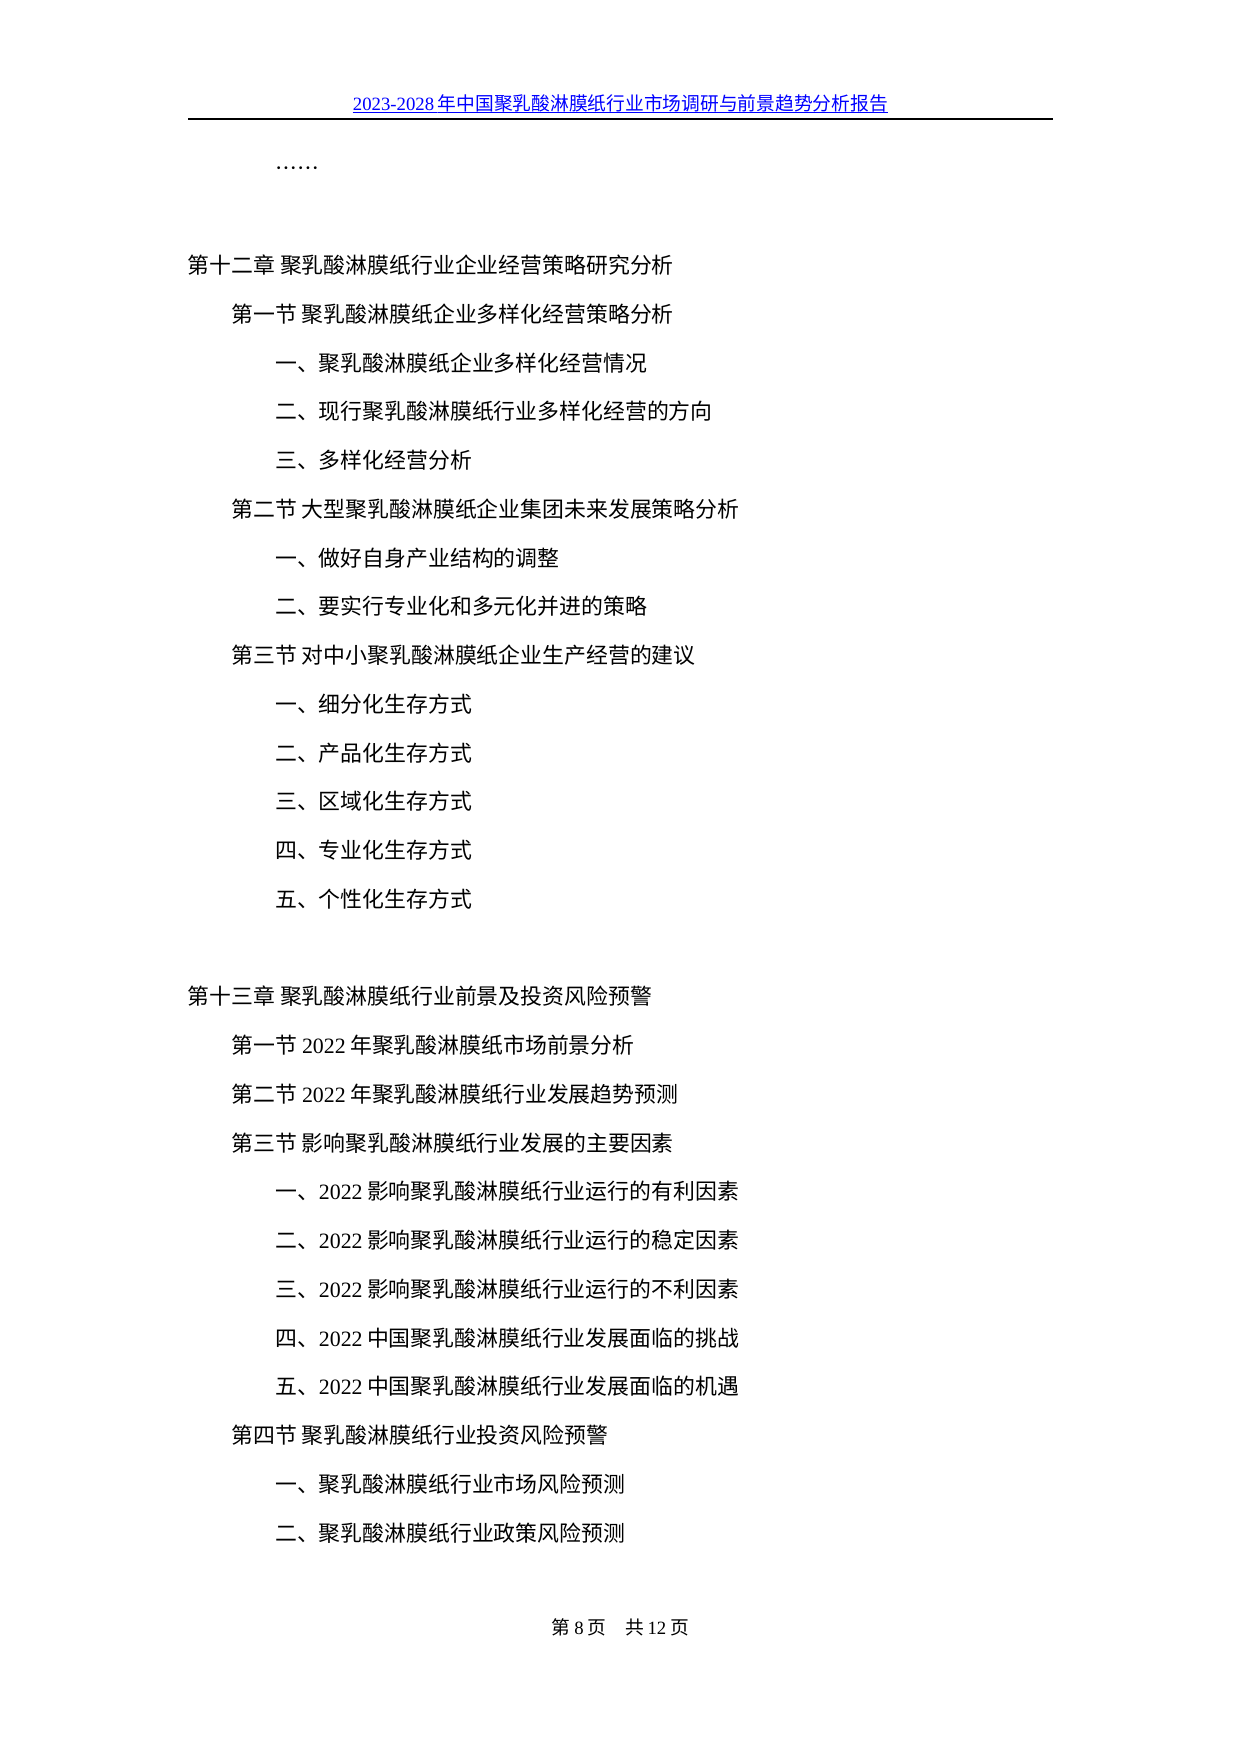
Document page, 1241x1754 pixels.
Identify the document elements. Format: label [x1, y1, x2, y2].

text [187, 150, 1053, 1548]
